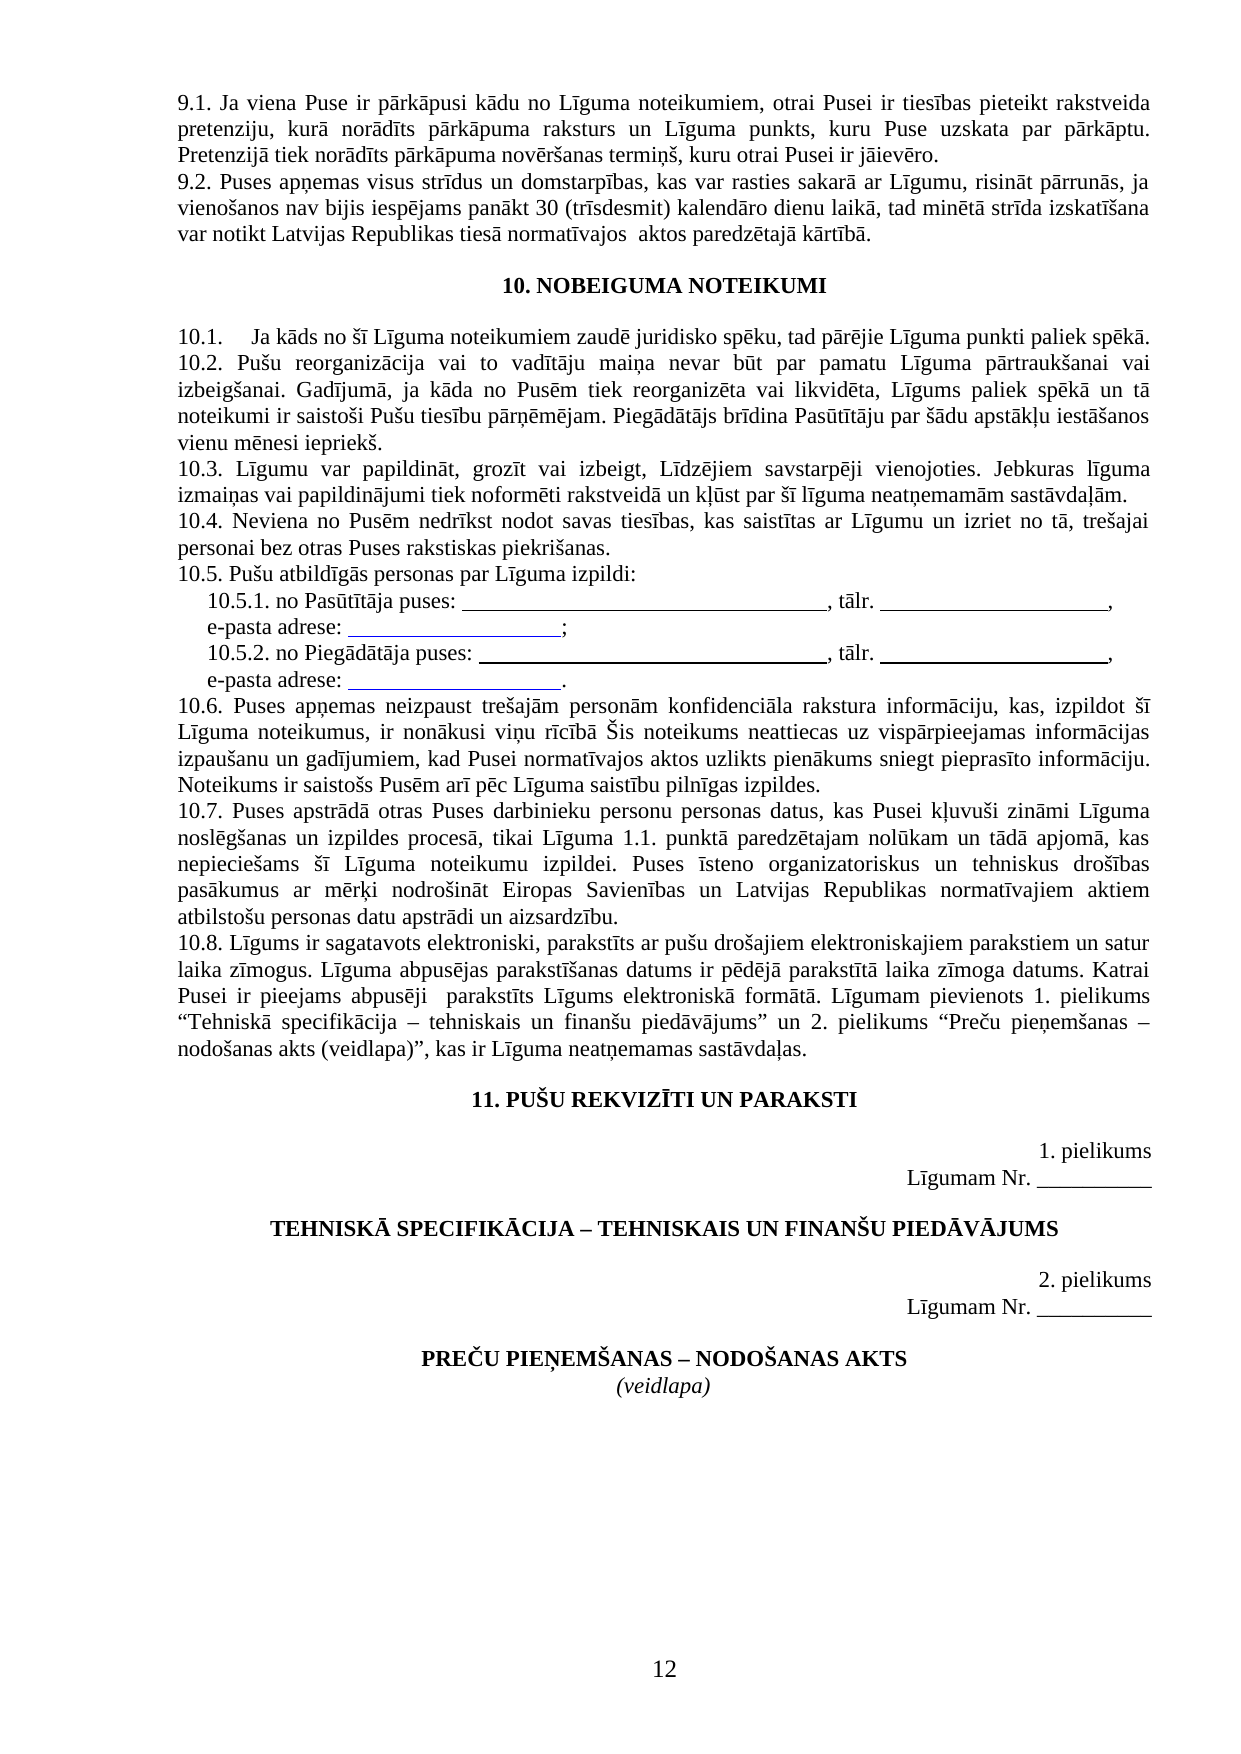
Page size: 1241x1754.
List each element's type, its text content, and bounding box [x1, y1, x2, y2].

text 10.7. Puses apstrādā otras Puses darbinieku personu personas datus, kas Pusei kļuvuši zināmi Līguma noslēgšanas un izpildes procesā, tikai Līguma 1.1. punktā paredzētajam nolūkam un tādā apjomā, kas nepieciešams šī Līguma noteikumu izpildei. Puses īsteno organizatoriskus un tehniskus drošības pasākumus ar mērķi nodrošināt Eiropas Savienības un Latvijas Republikas normatīvajiem aktiem atbilstošu personas datu apstrādi un aizsardzību. [177, 797, 1152, 929]
text Līgumam Nr. __________ [177, 1293, 1152, 1319]
text 11. PUŠU REKVIZĪTI UN PARAKSTI [177, 1086, 1152, 1112]
text 10.8. Līgums ir sagatavots elektroniski, parakstīts ar pušu drošajiem elektroniskajiem parakstiem un satur laika zīmogus. Līguma abpusējas parakstīšanas datums ir pēdējā parakstītā laika zīmoga datums. Katrai Pusei ir pieejams abpusēji parakstīts Līgums elektroniskā formātā. Līgumam pievienots 1. pielikums “Tehniskā specifikācija – tehniskais un finanšu piedāvājums” un 2. pielikums “Preču pieņemšanas – nodošanas akts (veidlapa)”, kas ir Līguma neatņemamas sastāvdaļas. [177, 929, 1152, 1061]
text 10. NOBEIGUMA NOTEIKUMI [177, 272, 1152, 298]
text 10.5.1. no Pasūtītāja puses: , tālr. , [207, 587, 1152, 613]
text 10.6. Puses apņemas neizpaust trešajām personām konfidenciāla rakstura informāciju, kas, izpildot šī Līguma noteikumus, ir nonākusi viņu rīcībā Šis noteikums neattiecas uz vispārpieejamas informācijas izpaušanu un gadījumiem, kad Pusei normatīvajos aktos uzlikts pienākums sniegt pieprasīto informāciju. Noteikums ir saistošs Pusēm arī pēc Līguma saistību pilnīgas izpildes. [177, 692, 1152, 797]
text TEHNISKĀ SPECIFIKĀCIJA – TEHNISKAIS UN FINANŠU PIEDĀVĀJUMS [177, 1215, 1152, 1241]
text 10.4. Neviena no Pusēm nedrīkst nodot savas tiesības, kas saistītas ar Līgumu un izriet no tā, trešajai personai bez otras Puses rakstiskas piekrišanas. [177, 508, 1152, 560]
text 10.1. Ja kāds no šī Līguma noteikumiem zaudē juridisko spēku, tad pārējie Līguma punkti paliek spēkā. [177, 323, 1152, 349]
text 1. pielikums [177, 1137, 1152, 1164]
text 9.2. Puses apņemas visus strīdus un domstarpības, kas var rasties sakarā ar Līgumu, risināt pārrunās, ja vienošanos nav bijis iespējams panākt 30 (trīsdesmit) kalendāro dienu laikā, tad minētā strīda izskatīšana var notikt Latvijas Republikas tiesā normatīvajos aktos paredzētajā kārtībā. [177, 168, 1152, 247]
text e-pasta adrese: . [207, 666, 1152, 692]
text Līgumam Nr. __________ [177, 1164, 1152, 1190]
text 10.5.2. no Piegādātāja puses: , tālr. , [207, 639, 1152, 666]
text 9.1. Ja viena Puse ir pārkāpusi kādu no Līguma noteikumiem, otrai Pusei ir tiesības pieteikt rakstveida pretenziju, kurā norādīts pārkāpuma raksturs un Līguma punkts, kuru Puse uzskata par pārkāptu. Pretenzijā tiek norādīts pārkāpuma novēršanas termiņš, kuru otrai Pusei ir jāievēro. [177, 89, 1152, 168]
text 2. pielikums [177, 1266, 1152, 1293]
text (veidlapa) [177, 1372, 1152, 1398]
text 10.5. Pušu atbildīgās personas par Līguma izpildi: [177, 560, 1152, 587]
text PREČU PIEŅEMŠANAS – NODOŠANAS AKTS [177, 1346, 1152, 1372]
text e-pasta adrese: ; [207, 613, 1152, 639]
text 10.3. Līgumu var papildināt, grozīt vai izbeigt, Līdzējiem savstarpēji vienojoties. Jebkuras līguma izmaiņas vai papildinājumi tiek noformēti rakstveidā un kļūst par šī līguma neatņemamām sastāvdaļām. [177, 455, 1152, 508]
text 10.2. Pušu reorganizācija vai to vadītāju maiņa nevar būt par pamatu Līguma pārtraukšanai vai izbeigšanai. Gadījumā, ja kāda no Pusēm tiek reorganizēta vai likvidēta, Līgums paliek spēkā un tā noteikumi ir saistoši Pušu tiesību pārņēmējam. Piegādātājs brīdina Pasūtītāju par šādu apstākļu iestāšanos vienu mēnesi iepriekš. [177, 349, 1152, 455]
